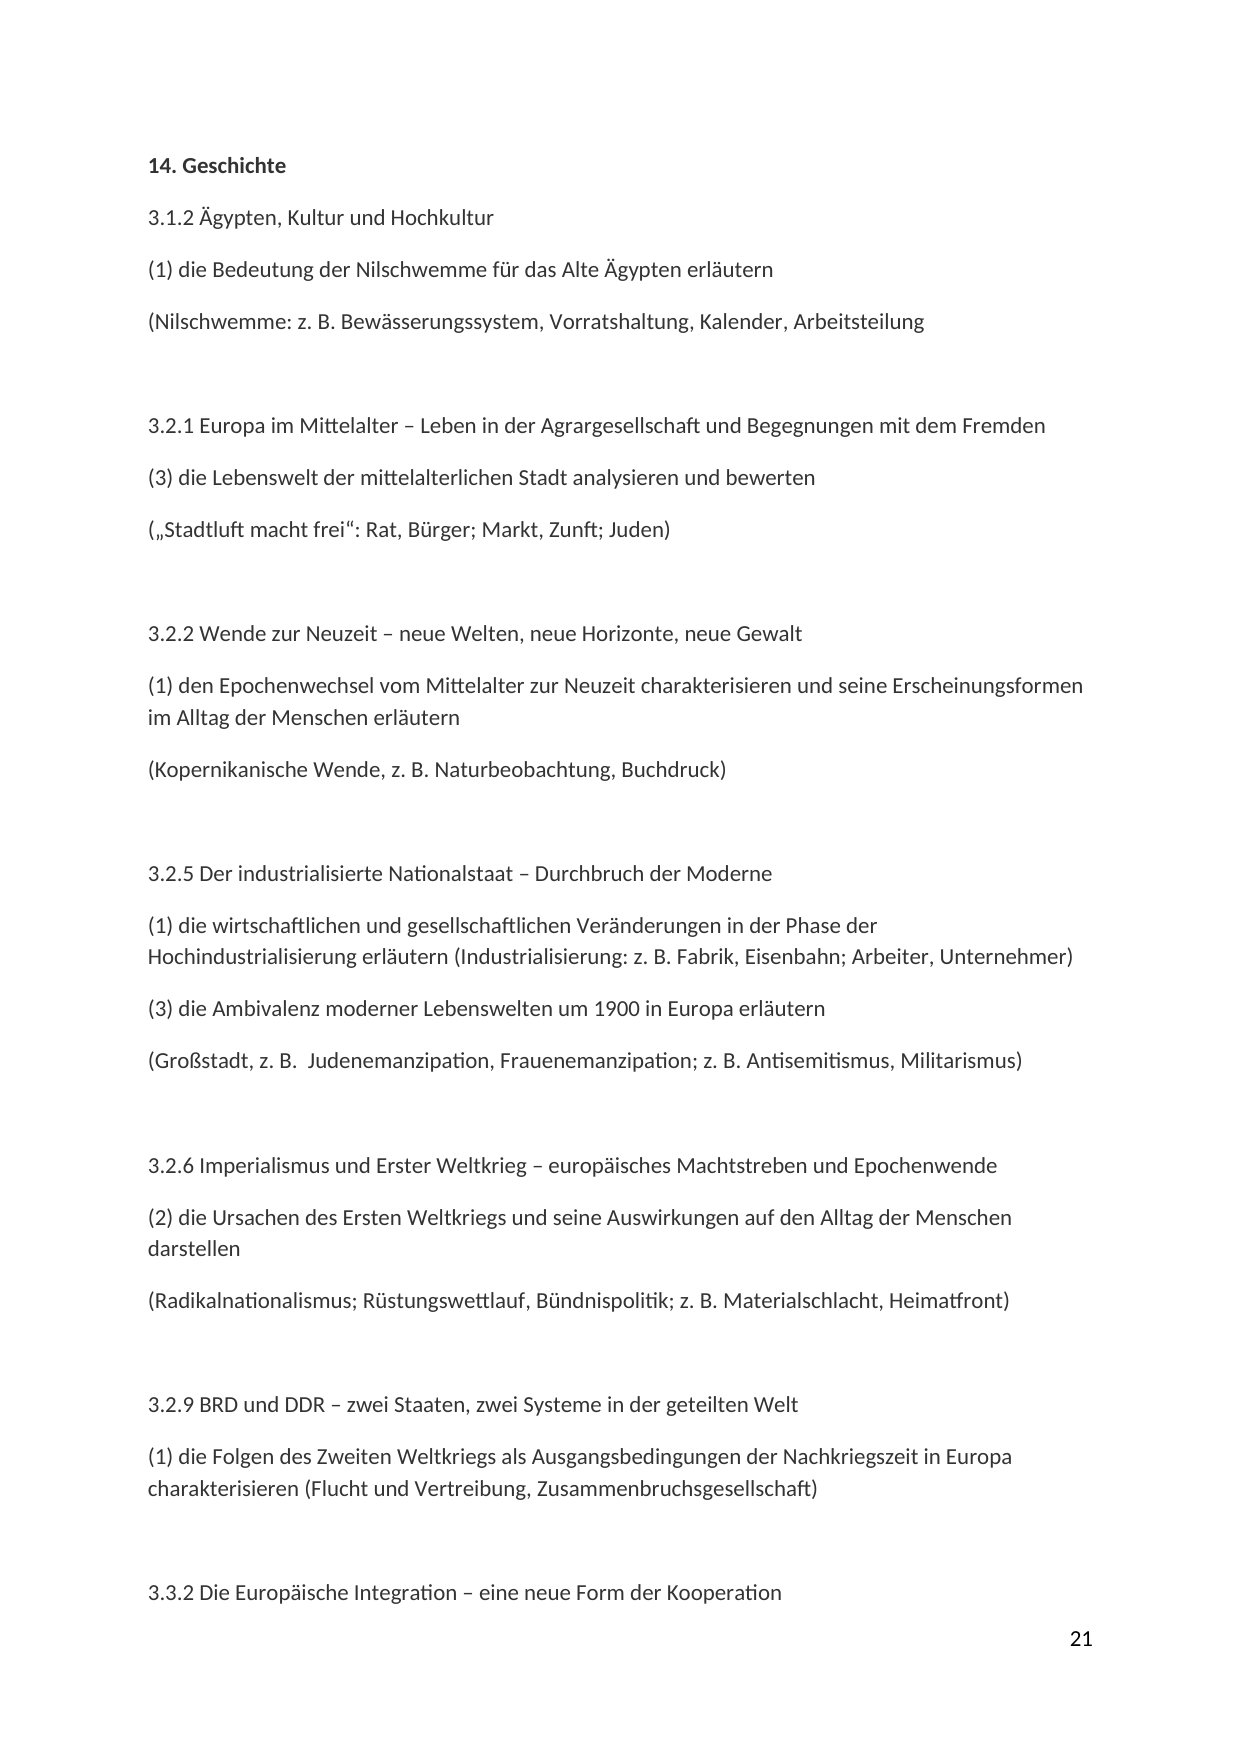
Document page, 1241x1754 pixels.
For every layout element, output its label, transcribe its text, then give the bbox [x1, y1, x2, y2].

text 3.2.6 Imperialismus und Erster Weltkrieg – europäisches Machtstreben und Epochenwende [148, 1148, 1093, 1179]
text (3) die Lebenswelt der mittelalterlichen Stadt analysieren und bewerten [148, 460, 1093, 491]
text (1) den Epochenwechsel vom Mittelalter zur Neuzeit charakterisieren und seine Erscheinungsformen im Alltag der Menschen erläutern [148, 668, 1093, 731]
text (3) die Ambivalenz moderner Lebenswelten um 1900 in Europa erläutern [148, 991, 1093, 1023]
text (1) die wirtschaftlichen und gesellschaftlichen Veränderungen in der Phase der Hochindustrialisierung erläutern (Industrialisierung: z. B. Fabrik, Eisenbahn; Arbeiter, Unternehmer) [148, 908, 1093, 971]
text 3.2.5 Der industrialisierte Nationalstaat – Durchbruch der Moderne [148, 856, 1093, 887]
text (Nilschwemme: z. B. Bewässerungssystem, Vorratshaltung, Kalender, Arbeitsteilung [148, 304, 1093, 335]
text (Großstadt, z. B. Judenemanzipation, Frauenemanzipation; z. B. Antisemitismus, Militarismus) [148, 1043, 1093, 1075]
text 3.3.2 Die Europäische Integration – eine neue Form der Kooperation [148, 1575, 1093, 1606]
text (1) die Bedeutung der Nilschwemme für das Alte Ägypten erläutern [148, 252, 1093, 283]
text 3.1.2 Ägypten, Kultur und Hochkultur [148, 200, 1093, 231]
text („Stadtluft macht frei“: Rat, Bürger; Markt, Zunft; Juden) [148, 512, 1093, 543]
text 3.2.9 BRD und DDR – zwei Staaten, zwei Systeme in der geteilten Welt [148, 1387, 1093, 1418]
text 3.2.2 Wende zur Neuzeit – neue Welten, neue Horizonte, neue Gewalt [148, 616, 1093, 648]
text (Kopernikanische Wende, z. B. Naturbeobachtung, Buchdruck) [148, 752, 1093, 783]
text (1) die Folgen des Zweiten Weltkriegs als Ausgangsbedingungen der Nachkriegszeit in Europa charakterisieren (Flucht und Vertreibung, Zusammenbruchsgesellschaft) [148, 1439, 1093, 1502]
text (2) die Ursachen des Ersten Weltkriegs und seine Auswirkungen auf den Alltag der Menschen darstellen [148, 1200, 1093, 1262]
text (Radikalnationalismus; Rüstungswettlauf, Bündnispolitik; z. B. Materialschlacht, Heimatfront) [148, 1283, 1093, 1314]
text 3.2.1 Europa im Mittelalter – Leben in der Agrargesellschaft und Begegnungen mit dem Fremden [148, 408, 1093, 439]
text 14. Geschichte [148, 148, 1093, 179]
